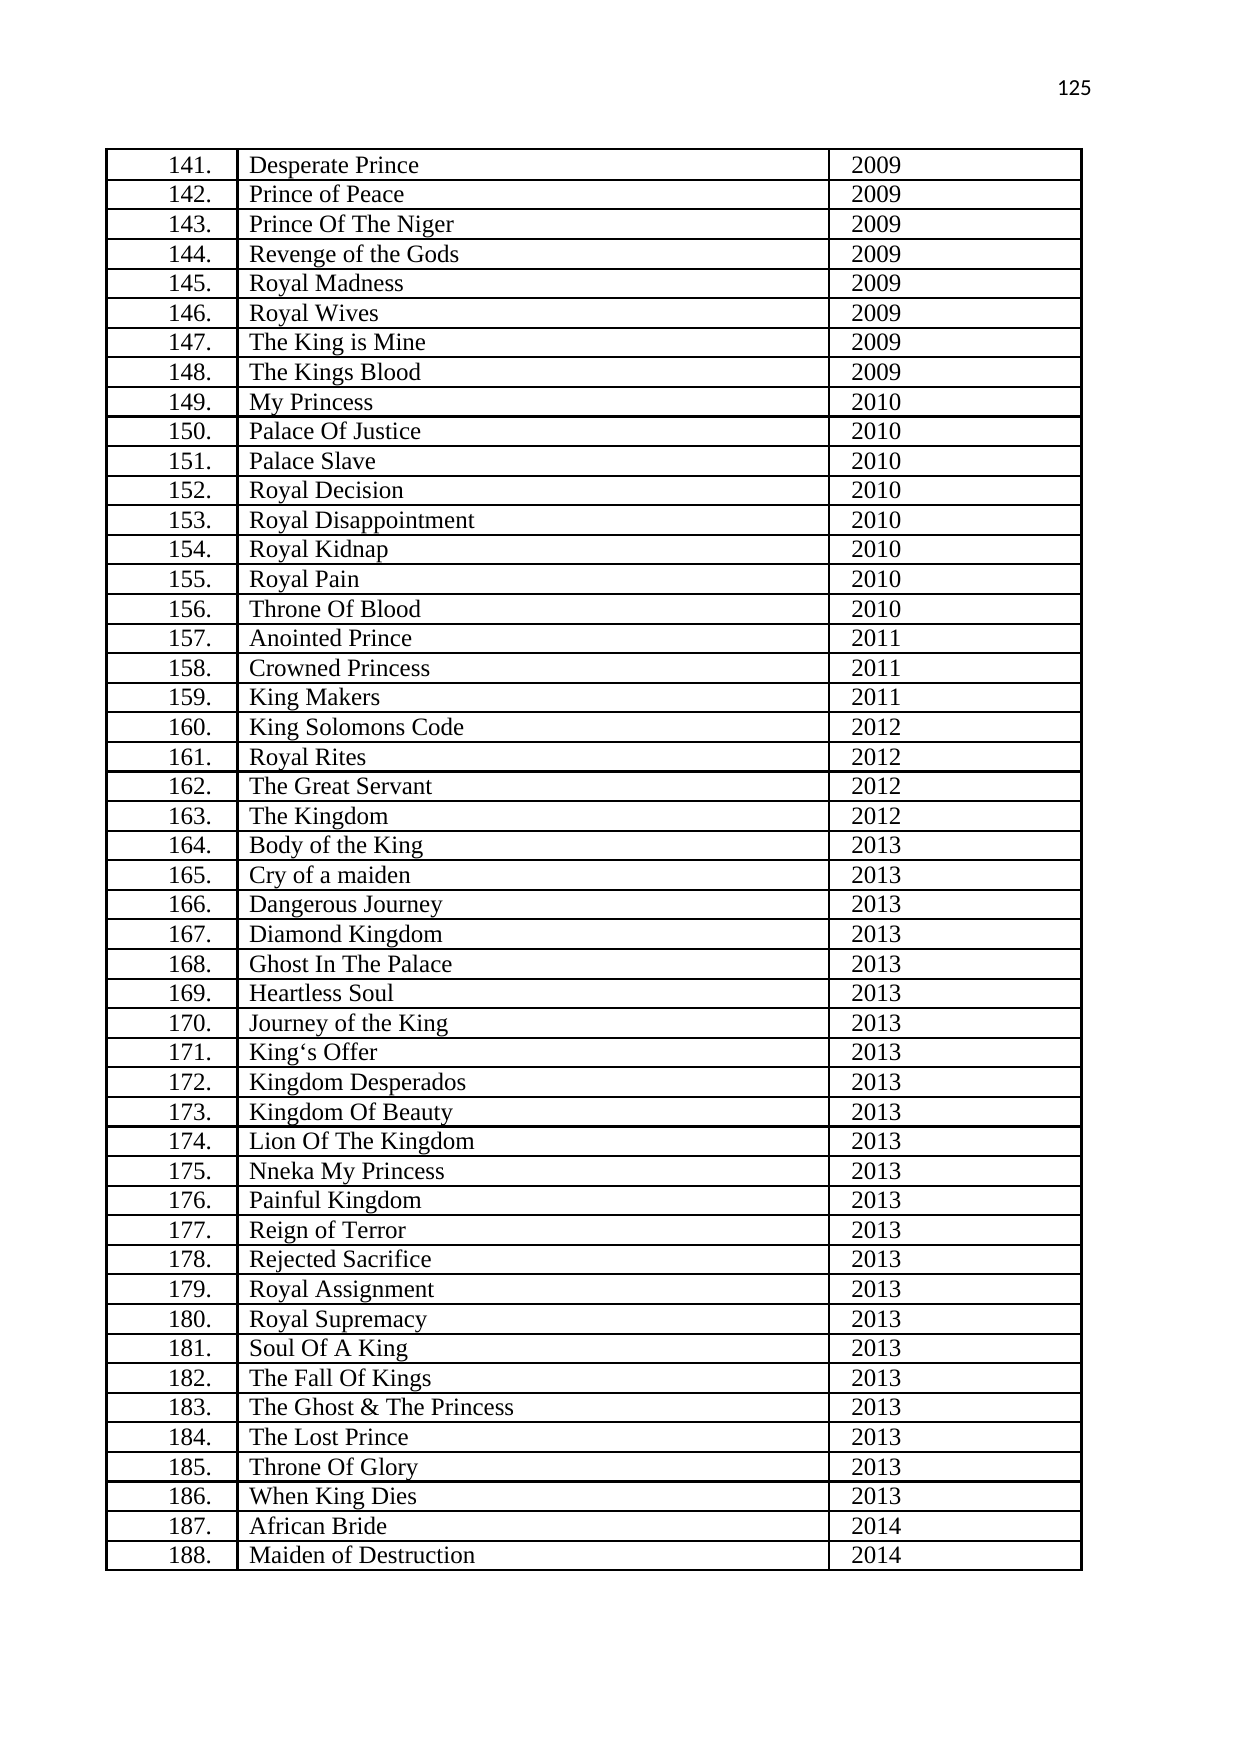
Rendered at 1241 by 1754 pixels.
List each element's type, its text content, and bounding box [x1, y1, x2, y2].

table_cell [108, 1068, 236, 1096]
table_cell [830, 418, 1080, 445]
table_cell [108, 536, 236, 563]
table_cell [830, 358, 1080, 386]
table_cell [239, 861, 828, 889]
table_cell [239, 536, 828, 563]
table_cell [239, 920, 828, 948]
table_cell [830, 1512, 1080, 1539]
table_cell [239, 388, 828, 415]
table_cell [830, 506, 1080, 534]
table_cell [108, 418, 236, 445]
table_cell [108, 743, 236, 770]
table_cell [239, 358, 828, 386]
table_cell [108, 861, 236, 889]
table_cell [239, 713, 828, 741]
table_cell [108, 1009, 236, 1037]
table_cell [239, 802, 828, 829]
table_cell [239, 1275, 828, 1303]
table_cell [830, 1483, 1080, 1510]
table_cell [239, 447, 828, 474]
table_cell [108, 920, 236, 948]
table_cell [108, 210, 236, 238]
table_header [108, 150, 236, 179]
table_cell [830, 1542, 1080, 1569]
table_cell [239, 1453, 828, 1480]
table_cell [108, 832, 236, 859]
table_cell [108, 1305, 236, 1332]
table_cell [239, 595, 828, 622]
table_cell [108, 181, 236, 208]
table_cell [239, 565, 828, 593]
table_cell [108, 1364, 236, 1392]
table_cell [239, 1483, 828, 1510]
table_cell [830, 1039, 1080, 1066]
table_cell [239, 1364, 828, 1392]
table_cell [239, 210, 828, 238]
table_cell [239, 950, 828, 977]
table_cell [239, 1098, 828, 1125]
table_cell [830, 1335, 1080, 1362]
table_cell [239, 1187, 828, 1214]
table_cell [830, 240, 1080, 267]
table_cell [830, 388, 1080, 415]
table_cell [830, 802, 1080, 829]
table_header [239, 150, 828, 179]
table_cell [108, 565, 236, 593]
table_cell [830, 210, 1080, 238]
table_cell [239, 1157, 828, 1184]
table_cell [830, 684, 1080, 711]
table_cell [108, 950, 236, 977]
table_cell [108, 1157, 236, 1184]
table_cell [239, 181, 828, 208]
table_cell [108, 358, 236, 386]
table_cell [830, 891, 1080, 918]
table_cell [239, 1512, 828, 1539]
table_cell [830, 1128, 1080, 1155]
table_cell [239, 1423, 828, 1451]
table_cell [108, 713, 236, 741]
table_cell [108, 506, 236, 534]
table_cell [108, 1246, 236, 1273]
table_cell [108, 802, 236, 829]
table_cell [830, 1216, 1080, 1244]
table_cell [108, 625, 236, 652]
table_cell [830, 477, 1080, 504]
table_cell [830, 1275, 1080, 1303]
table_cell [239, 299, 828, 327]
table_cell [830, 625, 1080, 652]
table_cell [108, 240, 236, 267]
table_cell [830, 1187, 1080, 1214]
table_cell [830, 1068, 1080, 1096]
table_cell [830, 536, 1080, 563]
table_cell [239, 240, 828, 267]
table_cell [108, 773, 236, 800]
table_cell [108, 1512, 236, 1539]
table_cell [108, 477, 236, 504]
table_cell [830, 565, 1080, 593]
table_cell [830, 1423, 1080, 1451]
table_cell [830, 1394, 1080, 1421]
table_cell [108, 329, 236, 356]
text 125 [106, 73, 1092, 101]
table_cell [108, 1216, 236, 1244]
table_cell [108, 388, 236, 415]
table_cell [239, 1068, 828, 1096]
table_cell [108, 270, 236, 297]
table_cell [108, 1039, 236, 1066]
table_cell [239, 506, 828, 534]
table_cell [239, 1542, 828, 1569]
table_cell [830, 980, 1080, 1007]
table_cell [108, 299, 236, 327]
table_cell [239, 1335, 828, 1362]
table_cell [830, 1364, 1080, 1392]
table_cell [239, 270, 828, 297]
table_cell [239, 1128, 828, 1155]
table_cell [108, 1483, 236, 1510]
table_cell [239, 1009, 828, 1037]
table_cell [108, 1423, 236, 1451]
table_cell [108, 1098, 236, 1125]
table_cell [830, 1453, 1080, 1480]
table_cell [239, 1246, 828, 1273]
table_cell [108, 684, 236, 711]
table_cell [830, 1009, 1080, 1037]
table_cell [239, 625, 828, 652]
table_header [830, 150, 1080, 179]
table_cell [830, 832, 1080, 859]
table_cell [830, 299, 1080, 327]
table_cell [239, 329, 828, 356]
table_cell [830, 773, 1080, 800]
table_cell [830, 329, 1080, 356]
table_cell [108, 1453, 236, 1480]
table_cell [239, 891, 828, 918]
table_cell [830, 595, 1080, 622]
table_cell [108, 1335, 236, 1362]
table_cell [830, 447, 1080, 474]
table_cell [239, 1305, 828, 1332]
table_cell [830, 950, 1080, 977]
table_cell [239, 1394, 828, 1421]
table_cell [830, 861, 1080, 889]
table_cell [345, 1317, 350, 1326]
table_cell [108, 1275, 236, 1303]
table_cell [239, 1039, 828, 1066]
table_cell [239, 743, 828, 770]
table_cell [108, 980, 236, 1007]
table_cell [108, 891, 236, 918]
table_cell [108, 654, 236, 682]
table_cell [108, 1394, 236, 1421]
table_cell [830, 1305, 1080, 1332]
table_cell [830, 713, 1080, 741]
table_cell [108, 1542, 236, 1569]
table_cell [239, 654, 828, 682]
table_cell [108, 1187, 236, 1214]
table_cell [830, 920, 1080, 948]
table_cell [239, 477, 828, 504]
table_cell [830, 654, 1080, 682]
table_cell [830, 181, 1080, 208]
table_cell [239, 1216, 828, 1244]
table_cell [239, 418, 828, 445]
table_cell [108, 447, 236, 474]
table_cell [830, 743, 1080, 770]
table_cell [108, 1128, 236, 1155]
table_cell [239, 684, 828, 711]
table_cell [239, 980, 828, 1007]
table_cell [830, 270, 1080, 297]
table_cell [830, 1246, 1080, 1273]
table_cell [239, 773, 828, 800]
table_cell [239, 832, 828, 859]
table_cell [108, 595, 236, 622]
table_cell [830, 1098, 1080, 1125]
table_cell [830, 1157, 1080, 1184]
